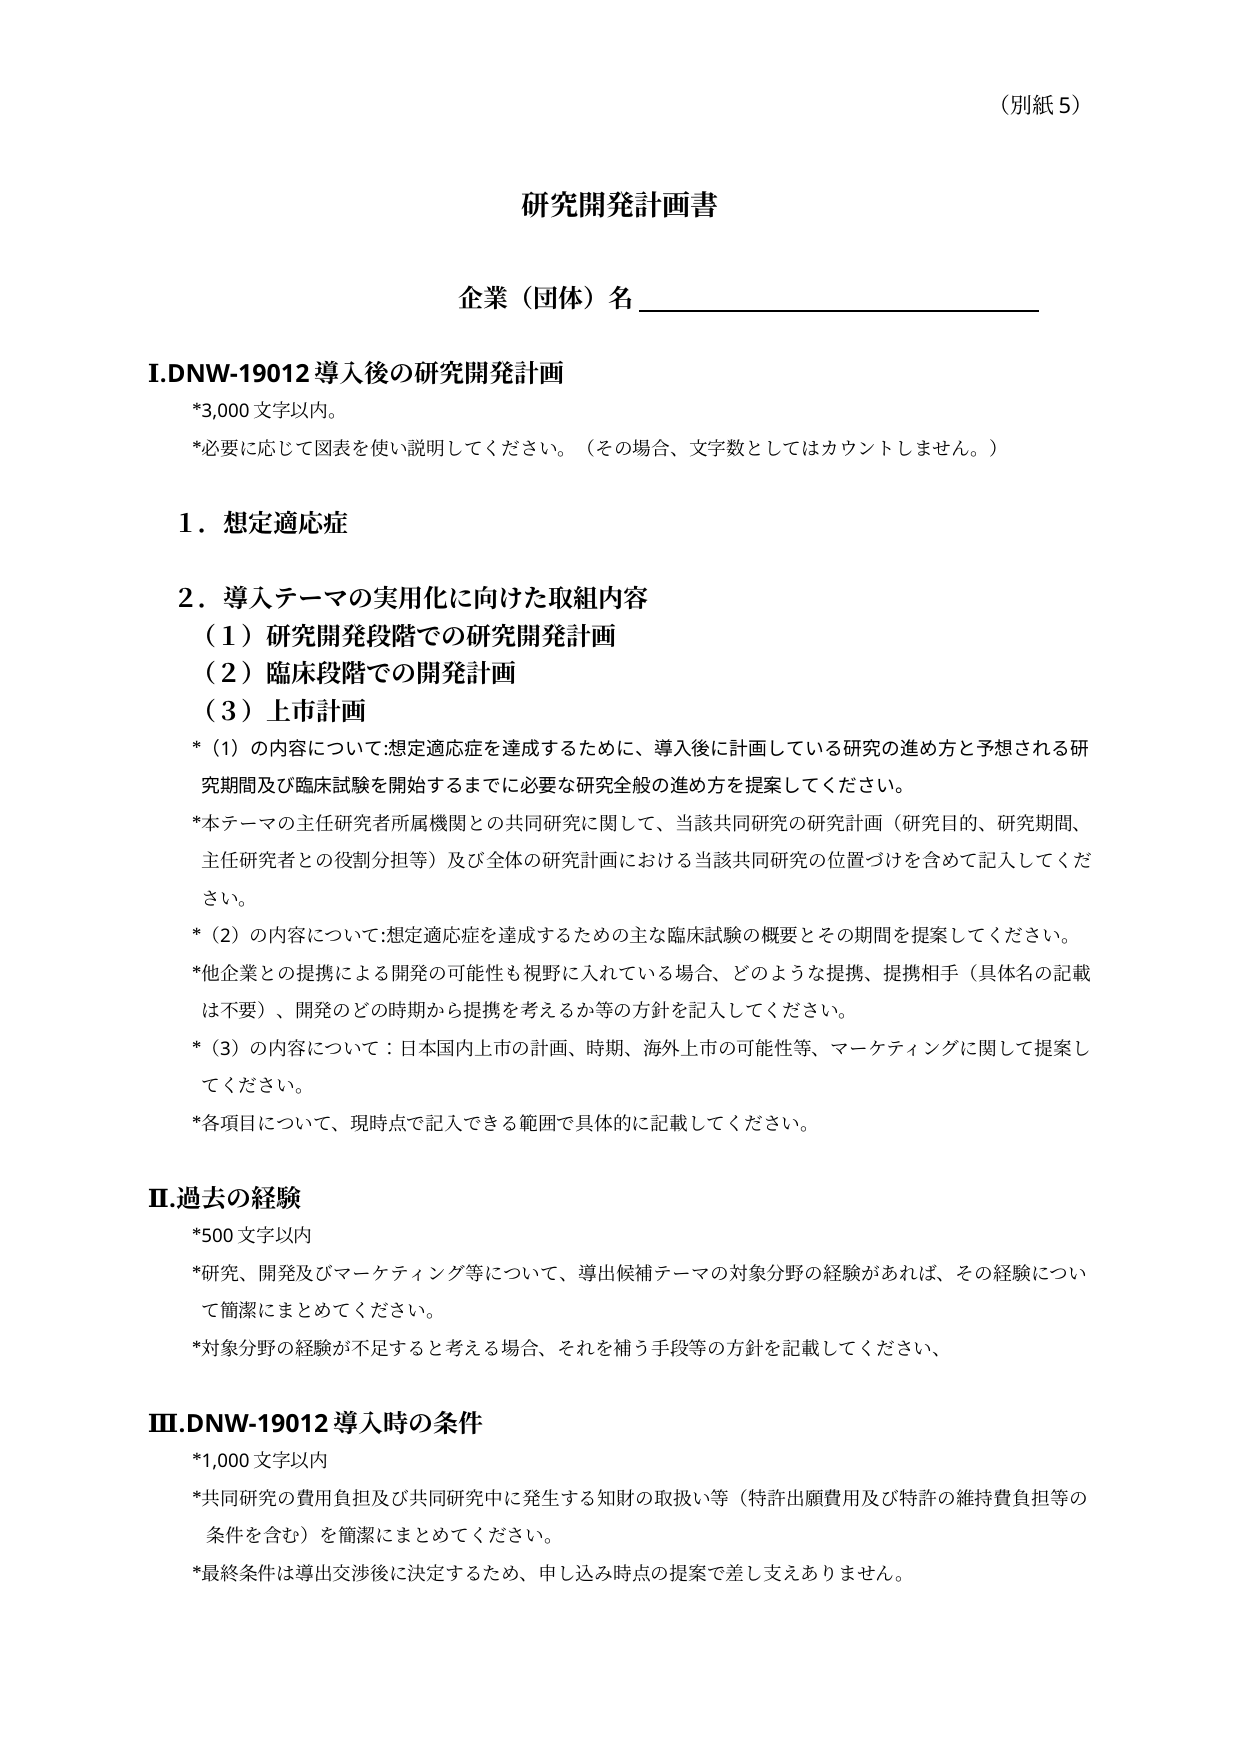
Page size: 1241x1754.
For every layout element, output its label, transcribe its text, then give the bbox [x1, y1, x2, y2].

text *1,000文字以内 [192, 1441, 1091, 1478]
text 研究開発計画書 [148, 166, 1092, 241]
text *最終条件は導出交渉後に決定するため、申し込み時点の提案で差し支えありません。 [192, 1553, 1092, 1591]
text *本テーマの主任研究者所属機関との共同研究に関して、当該共同研究の研究計画（研究目的、研究期間、主任研究者との役割分担等）及び全体の研究計画における当該共同研究の位置づけを含めて記入してください。 [192, 803, 1092, 916]
text Ⅰ.DNW-19012導入後の研究開発計画 [148, 353, 1091, 391]
text *（3）の内容について：日本国内上市の計画、時期、海外上市の可能性等、マーケティングに関して提案してください。 [192, 1028, 1092, 1103]
text *他企業との提携による開発の可能性も視野に入れている場合、どのような提携、提携相手（具体名の記載は不要）、開発のどの時期から提携を考えるか等の方針を記入してください。 [192, 953, 1092, 1028]
text *各項目について、現時点で記入できる範囲で具体的に記載してください。 [192, 1103, 1092, 1141]
text *3,000文字以内。 [192, 391, 1092, 428]
text （３）上市計画 [191, 691, 1092, 728]
text （１）研究開発段階での研究開発計画 [191, 616, 1092, 653]
text １．想定適応症 [148, 503, 1091, 541]
text *（2）の内容について:想定適応症を達成するための主な臨床試験の概要とその期間を提案してください。 [192, 916, 1092, 953]
text （２）臨床段階での開発計画 [191, 653, 1092, 691]
text *500文字以内 [192, 1216, 1091, 1253]
text Ⅲ.DNW-19012導入時の条件 [148, 1403, 1091, 1441]
text *（1）の内容について:想定適応症を達成するために、導入後に計画している研究の進め方と予想される研究期間及び臨床試験を開始するまでに必要な研究全般の進め方を提案してください。 [192, 728, 1091, 803]
text *研究、開発及びマーケティング等について、導出候補テーマの対象分野の経験があれば、その経験について簡潔にまとめてください。 [192, 1253, 1091, 1328]
text *必要に応じて図表を使い説明してください。（その場合、文字数としてはカウントしません。） [192, 428, 1092, 466]
text *共同研究の費用負担及び共同研究中に発生する知財の取扱い等（特許出願費用及び特許の維持費負担等の条件を含む）を簡潔にまとめてください。 [192, 1478, 1091, 1553]
text *対象分野の経験が不足すると考える場合、それを補う手段等の方針を記載してください、 [192, 1328, 1092, 1366]
text Ⅱ.過去の経験 [148, 1178, 1091, 1216]
text ２．導入テーマの実用化に向けた取組内容 [148, 578, 1091, 616]
text 企業（団体）名 [148, 278, 1092, 316]
